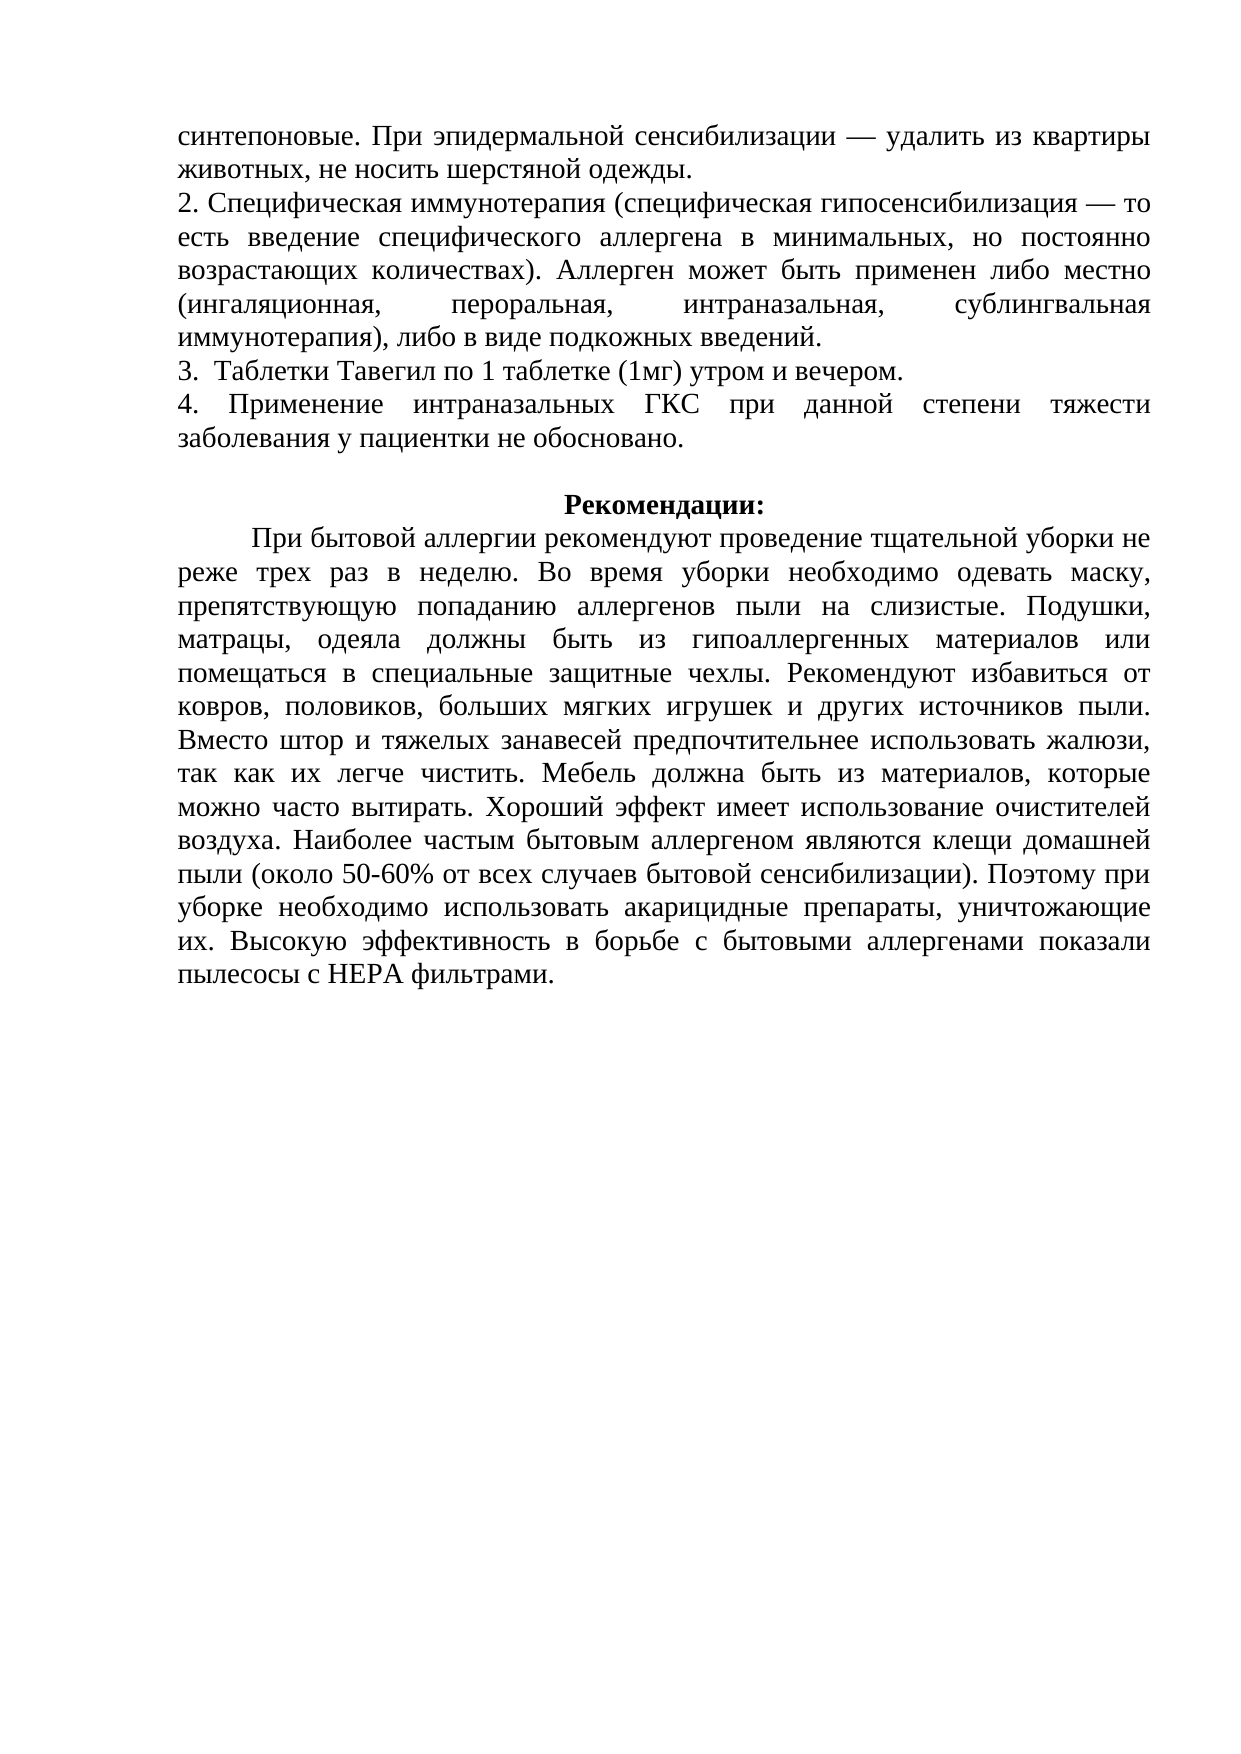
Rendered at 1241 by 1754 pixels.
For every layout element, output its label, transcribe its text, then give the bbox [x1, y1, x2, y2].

text 4. Применение интраназальных ГКС при данной степени тяжести заболевания у пациентки не обосновано. [177, 386, 1152, 453]
text 3. Таблетки Тавегил по 1 таблетке (1мг) утром и вечером. [177, 353, 1152, 386]
text При бытовой аллергии рекомендуют проведение тщательной уборки не реже трех раз в неделю. Во время уборки необходимо одевать маску, препятствующую попаданию аллергенов пыли на слизистые. Подушки, матрацы, одеяла должны быть из гипоаллергенных материалов или помещаться в специальные защитные чехлы. Рекомендуют избавиться от ковров, половиков, больших мягких игрушек и других источников пыли. Вместо штор и тяжелых занавесей предпочтительнее использовать жалюзи, так как их легче чистить. Мебель должна быть из материалов, которые можно часто вытирать. Хороший эффект имеет использование очистителей воздуха. Наиболее частым бытовым аллергеном являются клещи домашней пыли (около 50-60% от всех случаев бытовой сенсибилизации). Поэтому при уборке необходимо использовать акарицидные препараты, уничтожающие их. Высокую эффективность в борьбе с бытовыми аллергенами показали пылесосы с НЕРА фильтрами. [177, 521, 1152, 990]
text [177, 118, 1152, 185]
text 2. Специфическая иммунотерапия (специфическая гипосенсибилизация — то есть введение специфического аллергена в минимальных, но постоянно возрастающих количествах). Аллерген может быть применен либо местно (ингаляционная, пероральная, интраназальная, сублингвальная иммунотерапия), либо в виде подкожных введений. [177, 185, 1152, 353]
text Рекомендации: [177, 487, 1152, 521]
